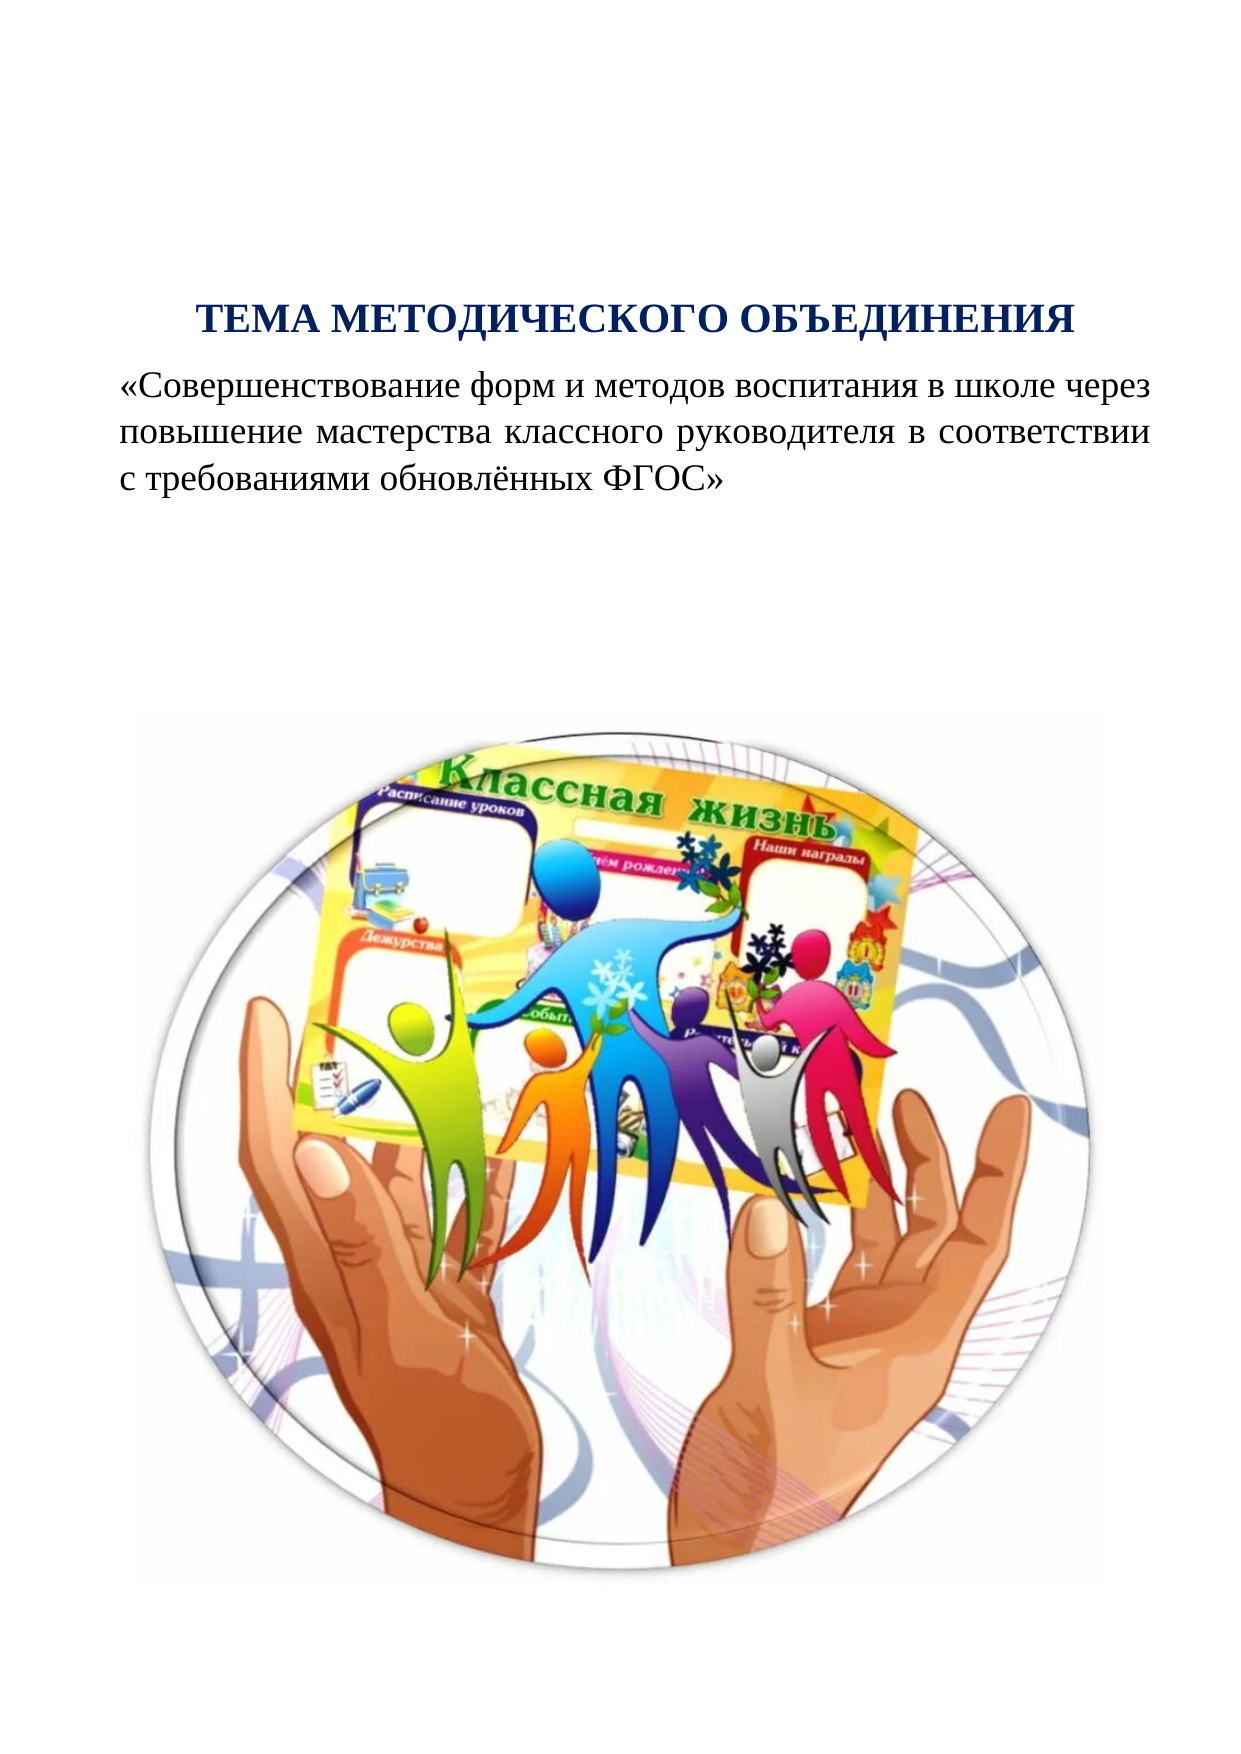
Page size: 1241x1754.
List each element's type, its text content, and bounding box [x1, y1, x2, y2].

text «Совершенствование форм и методов воспитания в школе через повышение мастерства классного руководителя в соответствии с требованиями обновлённых ФГОС» [119, 362, 1152, 498]
picture [132, 712, 1108, 1588]
text ТЕМА МЕТОДИЧЕСКОГО ОБЪЕДИНЕНИЯ [119, 294, 1152, 342]
